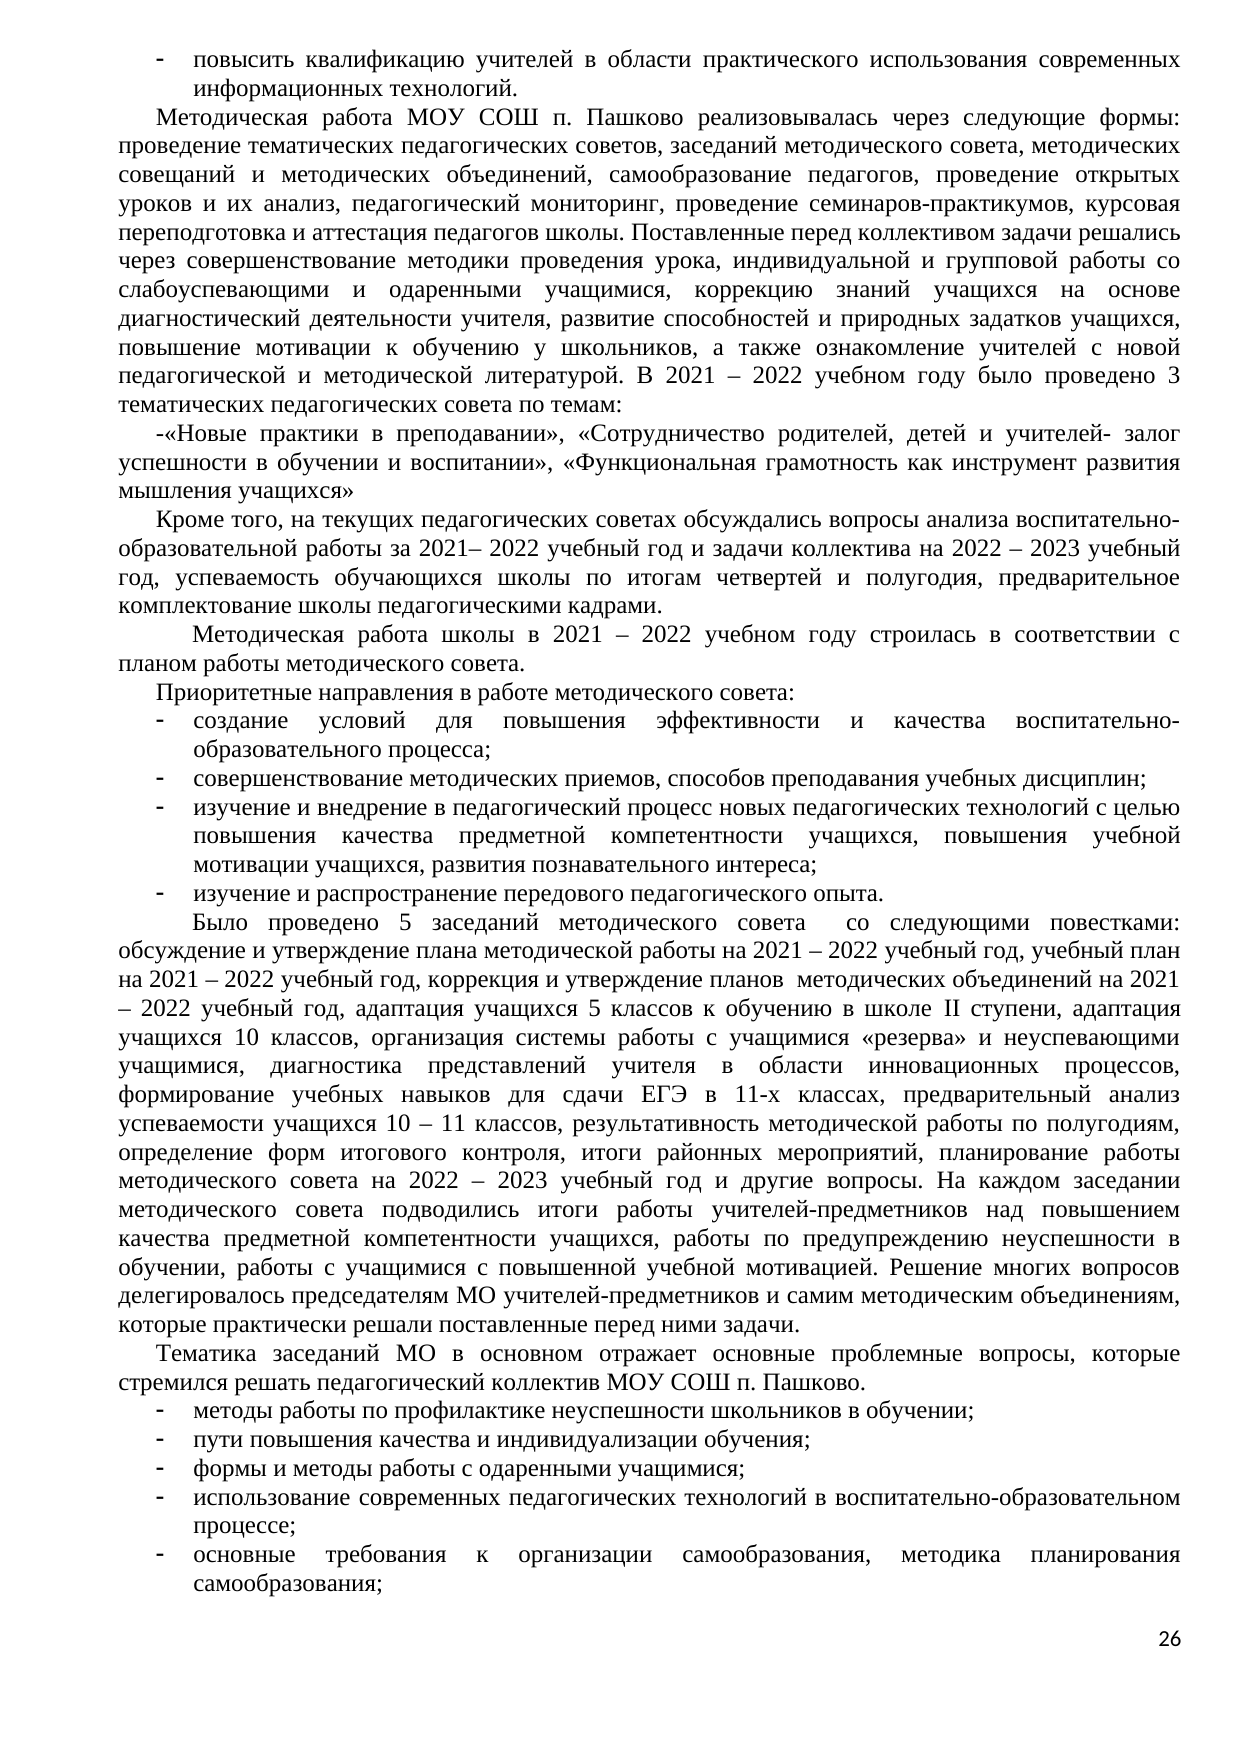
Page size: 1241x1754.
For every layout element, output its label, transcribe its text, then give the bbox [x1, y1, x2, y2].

list использование современных педагогических технологий в воспитательно-образовательном процессе; [156, 1482, 1181, 1539]
text Кроме того, на текущих педагогических советах обсуждались вопросы анализа воспитательно-образовательной работы за 2021– 2022 учебный год и задачи коллектива на 2022 – 2023 учебный год, успеваемость обучающихся школы по итогам четвертей и полугодия, предварительное комплектование школы педагогическими кадрами. [118, 504, 1181, 619]
list формы и методы работы с одаренными учащимися; [156, 1453, 1181, 1482]
list основные требования к организации самообразования, методика планирования самообразования; [156, 1539, 1181, 1597]
list пути повышения качества и индивидуализации обучения; [156, 1424, 1181, 1453]
text Методическая работа школы в 2021 – 2022 учебном году строилась в соответствии с планом работы методического совета. [118, 619, 1181, 677]
text Приоритетные направления в работе методического совета: [118, 677, 1181, 706]
list изучение и распространение передового педагогического опыта. [156, 878, 1181, 907]
list методы работы по профилактике неуспешности школьников в обучении; [156, 1396, 1181, 1424]
list совершенствование методических приемов, способов преподавания учебных дисциплин; [156, 763, 1181, 792]
list изучение и внедрение в педагогический процесс новых педагогических технологий с целью повышения качества предметной компетентности учащихся, повышения учебной мотивации учащихся, развития познавательного интереса; [156, 792, 1181, 878]
list создание условий для повышения эффективности и качества воспитательно-образовательного процесса; [156, 706, 1181, 763]
text Было проведено 5 заседаний методического совета со следующими повестками: обсуждение и утверждение плана методической работы на 2021 – 2022 учебный год, учебный план на 2021 – 2022 учебный год, коррекция и утверждение планов методических объединений на 2021 – 2022 учебный год, адаптация учащихся 5 классов к обучению в школе II ступени, адаптация учащихся 10 классов, организация системы работы с учащимися «резерва» и неуспевающими учащимися, диагностика представлений учителя в области инновационных процессов, формирование учебных навыков для сдачи ЕГЭ в 11-х классах, предварительный анализ успеваемости учащихся 10 – 11 классов, результативность методической работы по полугодиям, определение форм итогового контроля, итоги районных мероприятий, планирование работы методического совета на 2022 – 2023 учебный год и другие вопросы. На каждом заседании методического совета подводились итоги работы учителей-предметников над повышением качества предметной компетентности учащихся, работы по предупреждению неуспешности в обучении, работы с учащимися с повышенной учебной мотивацией. Решение многих вопросов делегировалось председателям МО учителей-предметников и самим методическим объединениям, которые практически решали поставленные перед ними задачи. [118, 907, 1181, 1338]
text Тематика заседаний МО в основном отражает основные проблемные вопросы, которые стремился решать педагогический коллектив МОУ СОШ п. Пашково. [118, 1338, 1181, 1396]
text -«Новые практики в преподавании», «Сотрудничество родителей, детей и учителей- залог успешности в обучении и воспитании», «Функциональная грамотность как инструмент развития мышления учащихся» [118, 418, 1181, 504]
list повысить квалификацию учителей в области практического использования современных информационных технологий. [156, 44, 1181, 102]
text Методическая работа МОУ СОШ п. Пашково реализовывалась через следующие формы: проведение тематических педагогических советов, заседаний методического совета, методических совещаний и методических объединений, самообразование педагогов, проведение открытых уроков и их анализ, педагогический мониторинг, проведение семинаров-практикумов, курсовая переподготовка и аттестация педагогов школы. Поставленные перед коллективом задачи решались через совершенствование методики проведения урока, индивидуальной и групповой работы со слабоуспевающими и одаренными учащимися, коррекцию знаний учащихся на основе диагностический деятельности учителя, развитие способностей и природных задатков учащихся, повышение мотивации к обучению у школьников, а также ознакомление учителей с новой педагогической и методической литературой. В 2021 – 2022 учебном году было проведено 3 тематических педагогических совета по темам: [118, 102, 1181, 418]
